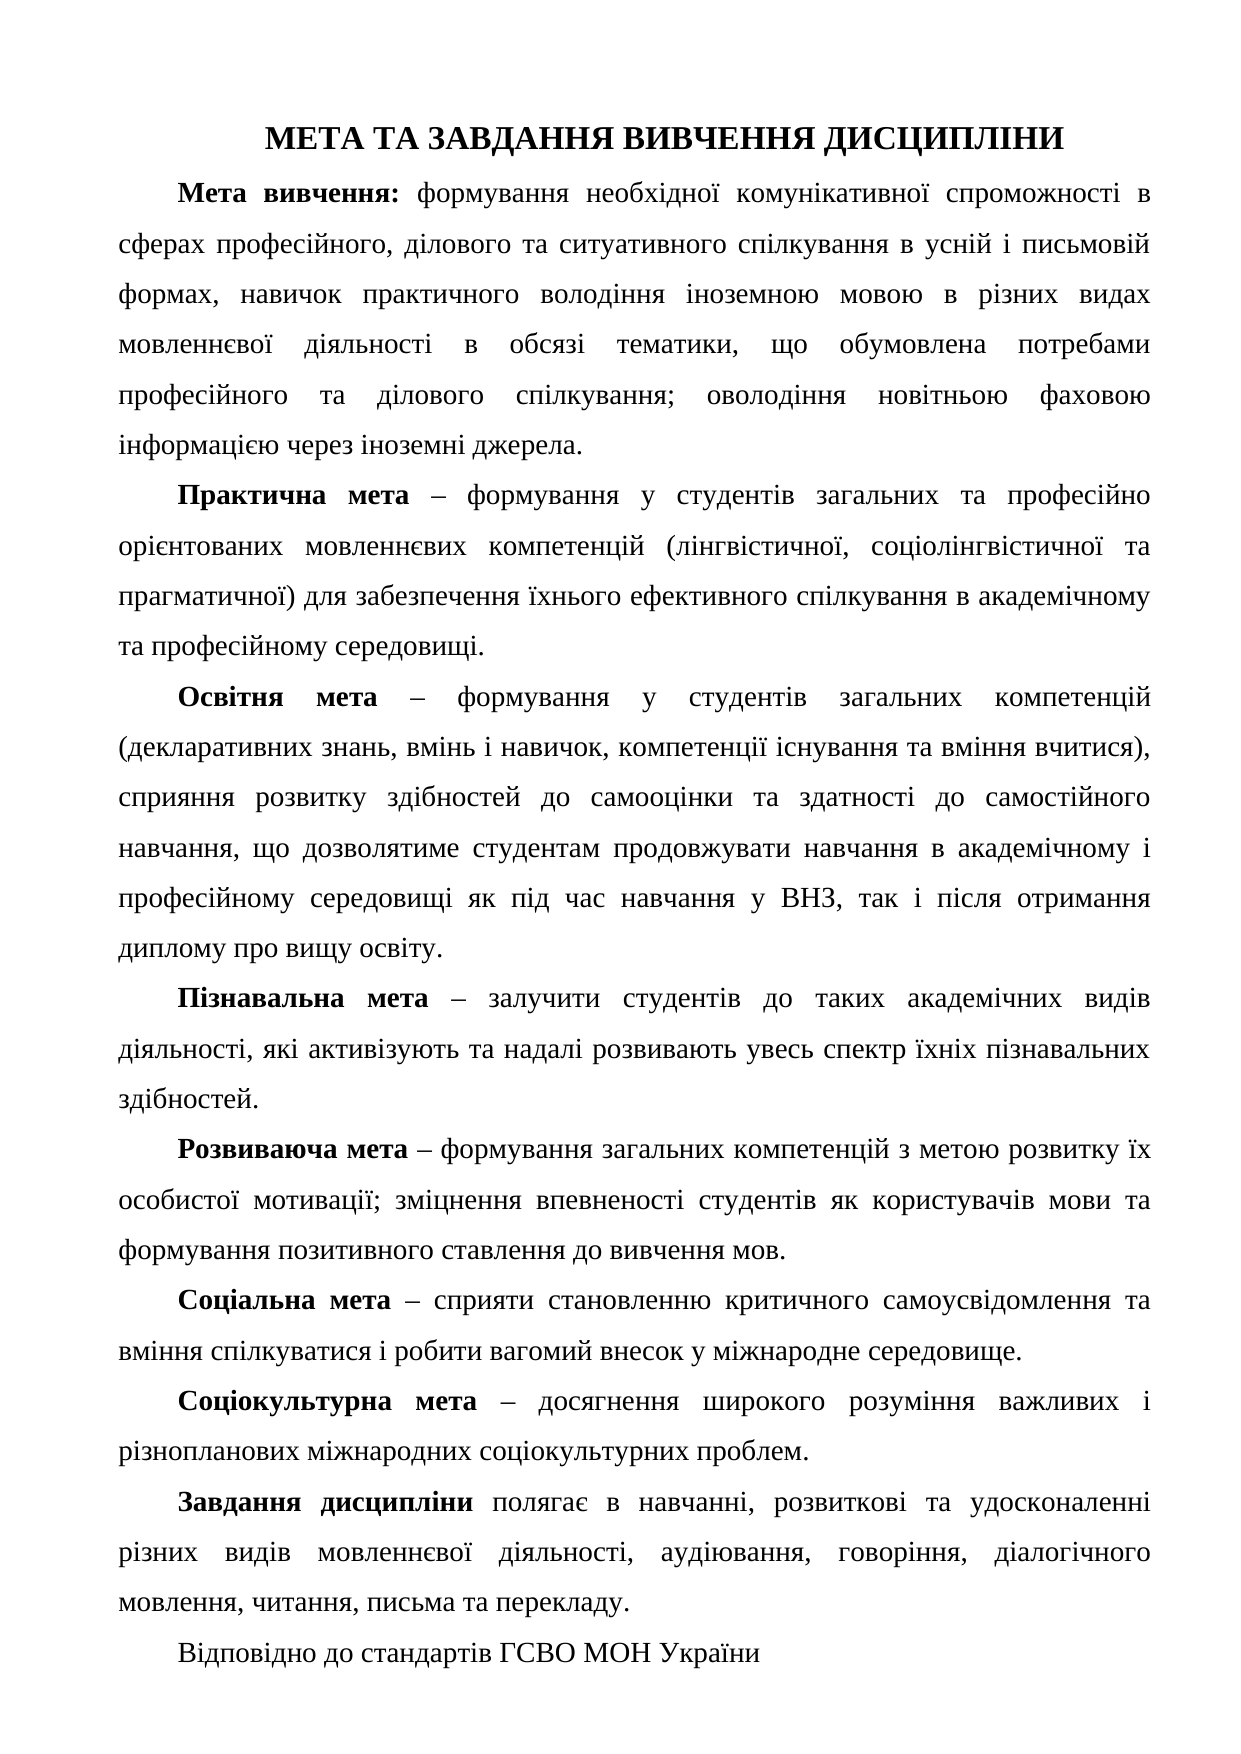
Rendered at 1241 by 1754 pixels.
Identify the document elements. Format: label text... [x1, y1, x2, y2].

text Пізнавальна мета – залучити студентів до таких академічних видів діяльності, які активізують та надалі розвивають увесь спектр їхніх пізнавальних здібностей. [118, 981, 1152, 1115]
text Завдання дисципліни полягає в навчанні, розвиткові та удосконаленні різних видів мовленнєвої діяльності, аудіювання, говоріння, діалогічного мовлення, читання, письма та перекладу. [118, 1484, 1152, 1618]
text МЕТА ТА ЗАВДАННЯ ВИВЧЕННЯ ДИСЦИПЛІНИ [118, 118, 1152, 156]
text Соціокультурна мета – досягнення широкого розуміння важливих і різнопланових міжнародних соціокультурних проблем. [118, 1383, 1152, 1467]
text Практична мета – формування у студентів загальних та професійно орієнтованих мовленнєвих компетенцій (лінгвістичної, соціолінгвістичної та прагматичної) для забезпечення їхнього ефективного спілкування в академічному та професійному середовищі. [118, 477, 1152, 662]
text Мета вивчення: формування необхідної комунікативної спроможності в сферах професійного, ділового та ситуативного спілкування в усній і письмовій формах, навичок практичного володіння іноземною мовою в різних видах мовленнєвої діяльності в обсязі тематики, що обумовлена потребами професійного та ділового спілкування; оволодіння новітньою фаховою інформацією через іноземні джерела. [118, 176, 1152, 461]
text Освітня мета – формування у студентів загальних компетенцій (декларативних знань, вмінь і навичок, компетенції існування та вміння вчитися), сприяння розвитку здібностей до самооцінки та здатності до самостійного навчання, що дозволятиме студентам продовжувати навчання в академічному і професійному середовищі як під час навчання у ВНЗ, так і після отримання диплому про вищу освіту. [118, 679, 1152, 964]
text Розвиваюча мета – формування загальних компетенцій з метою розвитку їх особистої мотивації; зміцнення впевненості студентів як користувачів мови та формування позитивного ставлення до вивчення мов. [118, 1132, 1152, 1266]
text Відповідно до стандартів ГСВО МОН України [118, 1635, 1152, 1668]
text Соціальна мета – сприяти становленню критичного самоусвідомлення та вміння спілкуватися і робити вагомий внесок у міжнародне середовище. [118, 1282, 1152, 1366]
